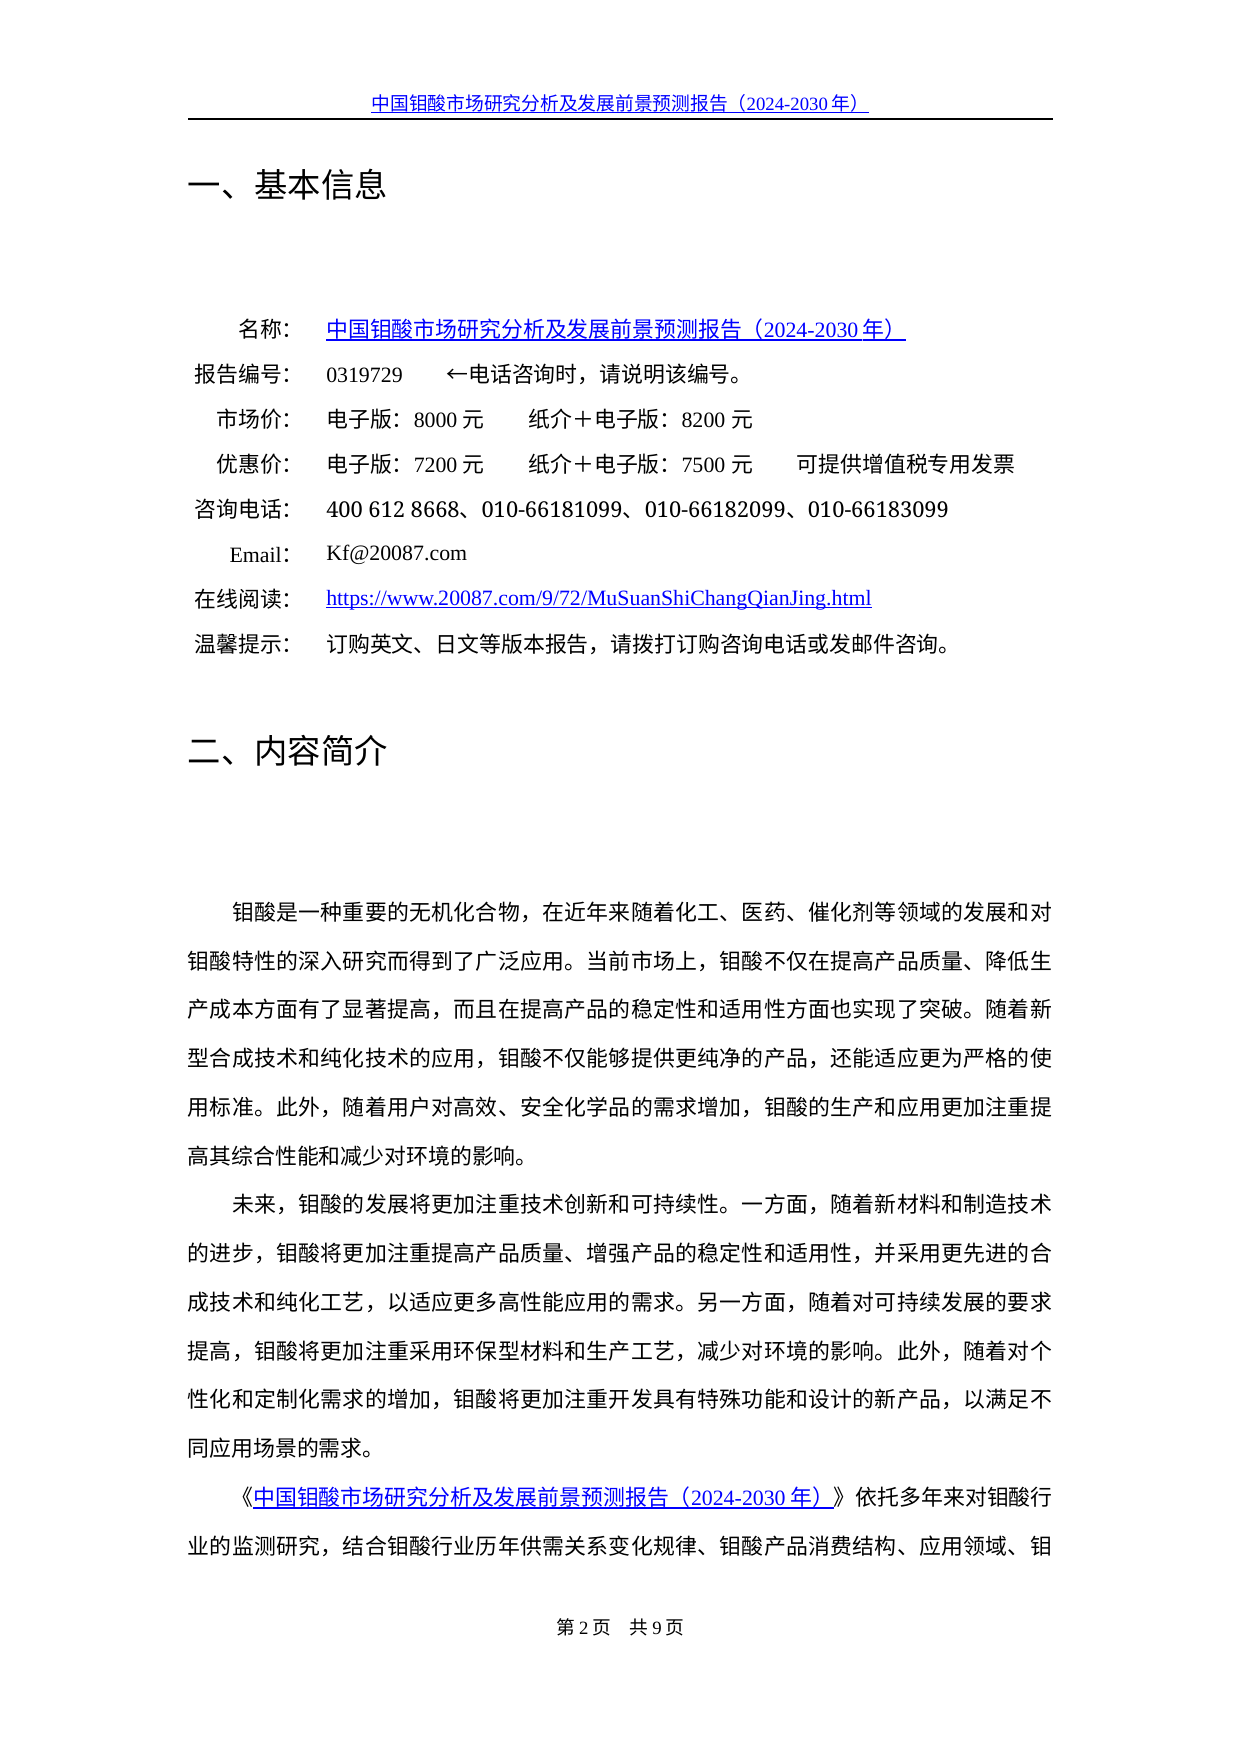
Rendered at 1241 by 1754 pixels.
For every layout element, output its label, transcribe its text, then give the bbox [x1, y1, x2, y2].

table_cell 报告编号： [167, 357, 315, 402]
table_cell 电子版：7200 元 纸介＋电子版：7500 元 可提供增值税专用发票 [315, 447, 1073, 492]
table_cell Kf@20087.com [315, 537, 1073, 582]
table_cell 0319729 ←电话咨询时，请说明该编号。 [315, 357, 1073, 402]
table_header 名称： [167, 312, 315, 357]
table_cell 咨询电话： [167, 492, 315, 537]
table_cell 优惠价： [167, 447, 315, 492]
table_cell 订购英文、日文等版本报告，请拨打订购咨询电话或发邮件咨询。 [315, 627, 1073, 672]
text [187, 894, 1053, 1561]
table_header 中国钼酸市场研究分析及发展前景预测报告（2024-2030年） [315, 312, 1073, 357]
title 一、基本信息 [187, 150, 1053, 215]
table_cell 400 612 8668、010-66181099、010-66182099、010-66183099 [315, 492, 1073, 537]
table_cell 在线阅读： [167, 582, 315, 627]
table_cell 温馨提示： [167, 627, 315, 672]
table_cell Email： [167, 537, 315, 582]
table_cell 电子版：8000 元 纸介＋电子版：8200 元 [315, 402, 1073, 447]
table_cell 市场价： [167, 402, 315, 447]
title 二、内容简介 [187, 717, 1053, 782]
table_cell [315, 582, 1073, 627]
